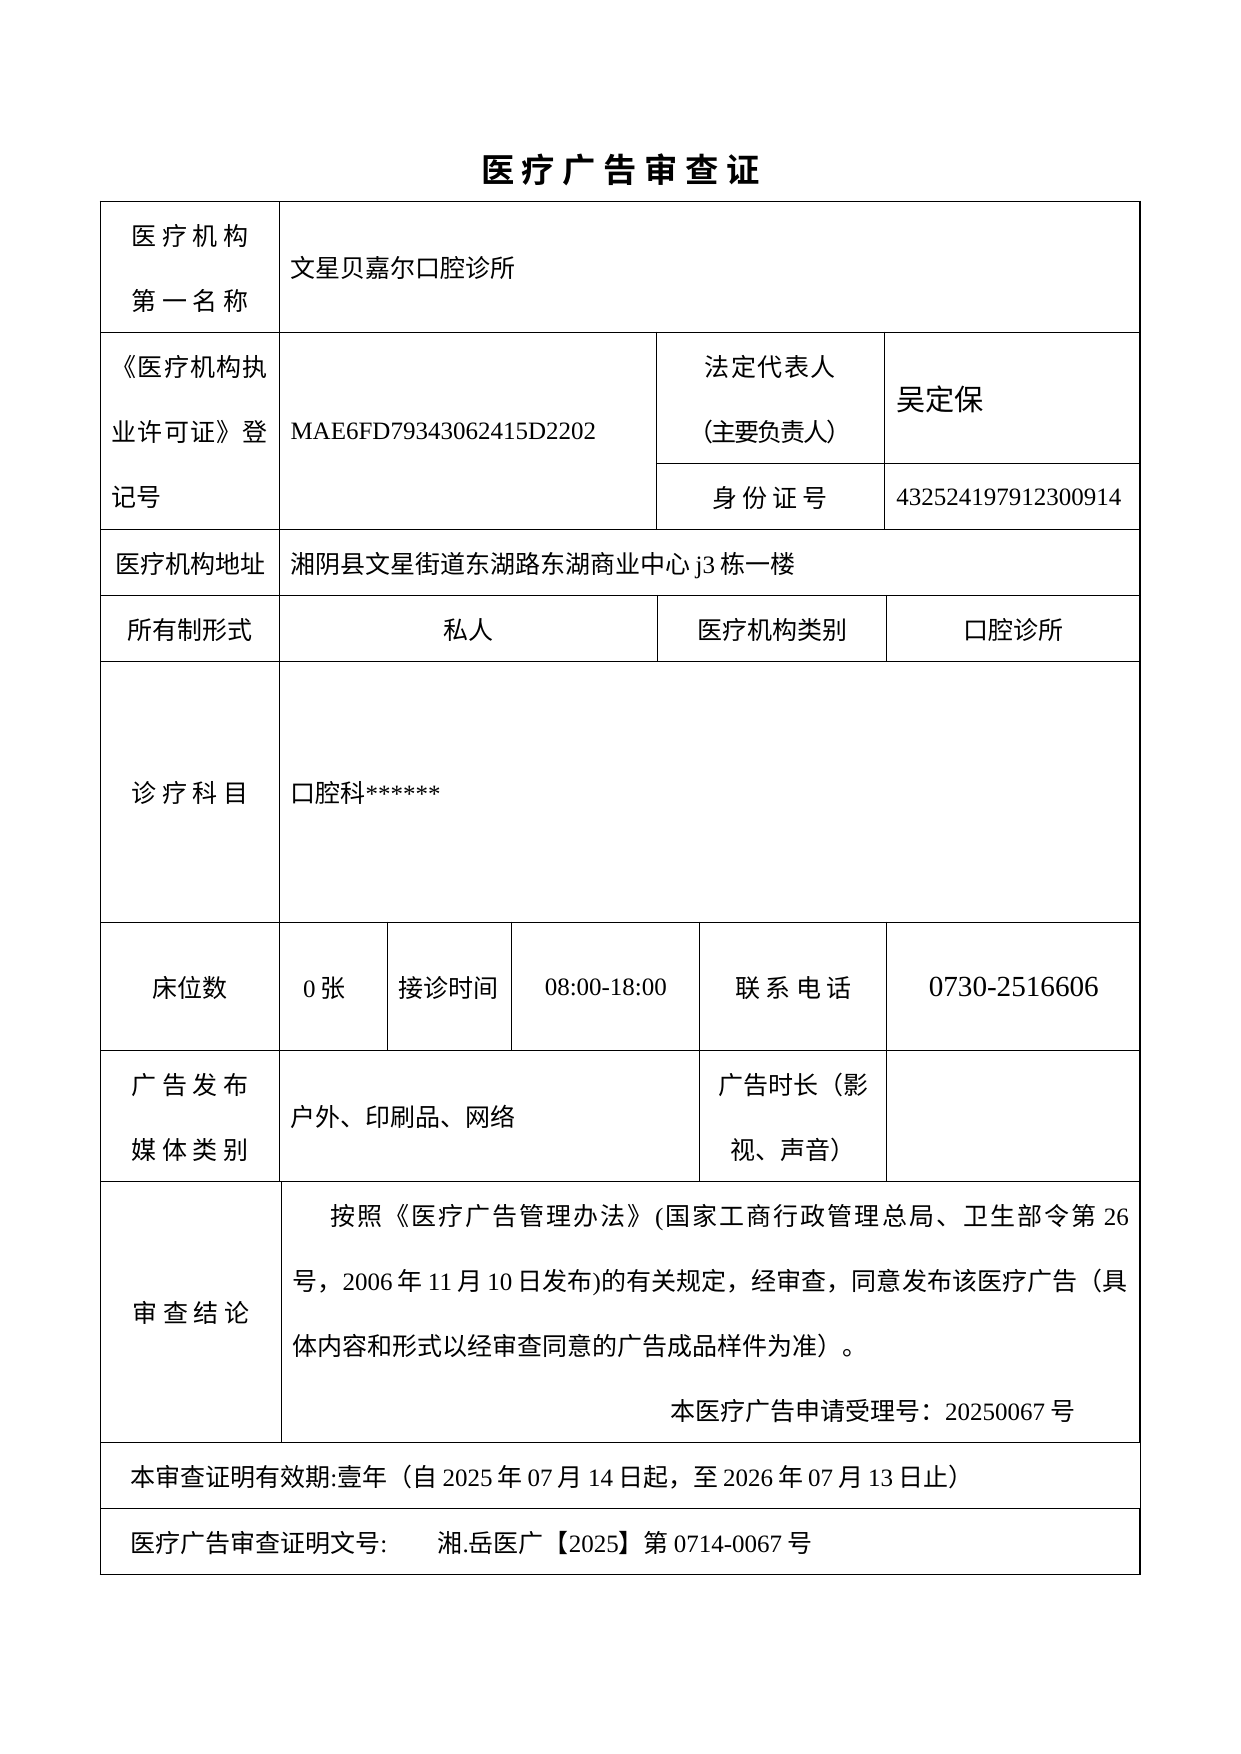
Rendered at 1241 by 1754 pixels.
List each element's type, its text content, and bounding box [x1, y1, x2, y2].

table_cell 口腔科****** [280, 662, 1139, 922]
table_cell 广 告 发 布 媒 体 类 别 [101, 1051, 279, 1181]
table_cell 吴定保 [885, 333, 1139, 463]
table_cell 0张 [280, 923, 387, 1050]
table_cell 医疗机构类别 [658, 596, 886, 661]
table_cell 所有制形式 [101, 596, 279, 661]
table_cell 08:00-18:00 [512, 923, 699, 1050]
table_cell 床位数 [101, 923, 279, 1050]
table_cell 身 份 证 号 [657, 464, 884, 529]
table_cell MAE6FD79343062415D2202 [280, 333, 656, 529]
table_cell 户外、印刷品、网络 [280, 1051, 699, 1181]
table_cell 本审查证明有效期:壹年（自2025年07月 14日起，至2026年07月13日止） [101, 1443, 1140, 1508]
table_cell 审 查 结 论 [101, 1182, 281, 1442]
table_cell 湘阴县文星街道东湖路东湖商业中心j3栋一楼 [280, 530, 1139, 595]
table_cell 432524197912300914 [885, 464, 1139, 529]
table_cell 《医疗机构执业许可证》登记号 [101, 333, 279, 529]
table_cell 联 系 电 话 [700, 923, 886, 1050]
table_cell 口腔诊所 [887, 596, 1139, 661]
table_cell 广告时长（影视、声音） [700, 1051, 886, 1181]
table_cell 按照《医疗广告管理办法》(国家工商行政管理总局、卫生部令第26号，2006年11月10日发布)的有关规定，经审查，同意发布该医疗广告（具体内容和形式以经审查同意的广告成品样件为准）。 本医疗广告申请受理号：20250067号 [282, 1182, 1139, 1442]
table_header 医 疗 机 构 第 一 名 称 [101, 202, 279, 332]
table_cell 诊 疗 科 目 [101, 662, 279, 922]
table_cell [887, 1051, 1139, 1181]
table_cell 私人 [280, 596, 657, 661]
table_header 文星贝嘉尔口腔诊所 [280, 202, 1139, 332]
table_cell 接诊时间 [388, 923, 511, 1050]
text 医 疗 广 告 审 查 证 [187, 136, 1053, 201]
table_cell 医疗广告审查证明文号: 湘.岳医广【2025】第0714-0067号 [101, 1509, 1139, 1574]
table_cell 0730-2516606 [887, 923, 1139, 1050]
table_cell 医疗机构地址 [101, 530, 279, 595]
table_cell 法 定 代 表 人 （主要负责人） [657, 333, 884, 463]
